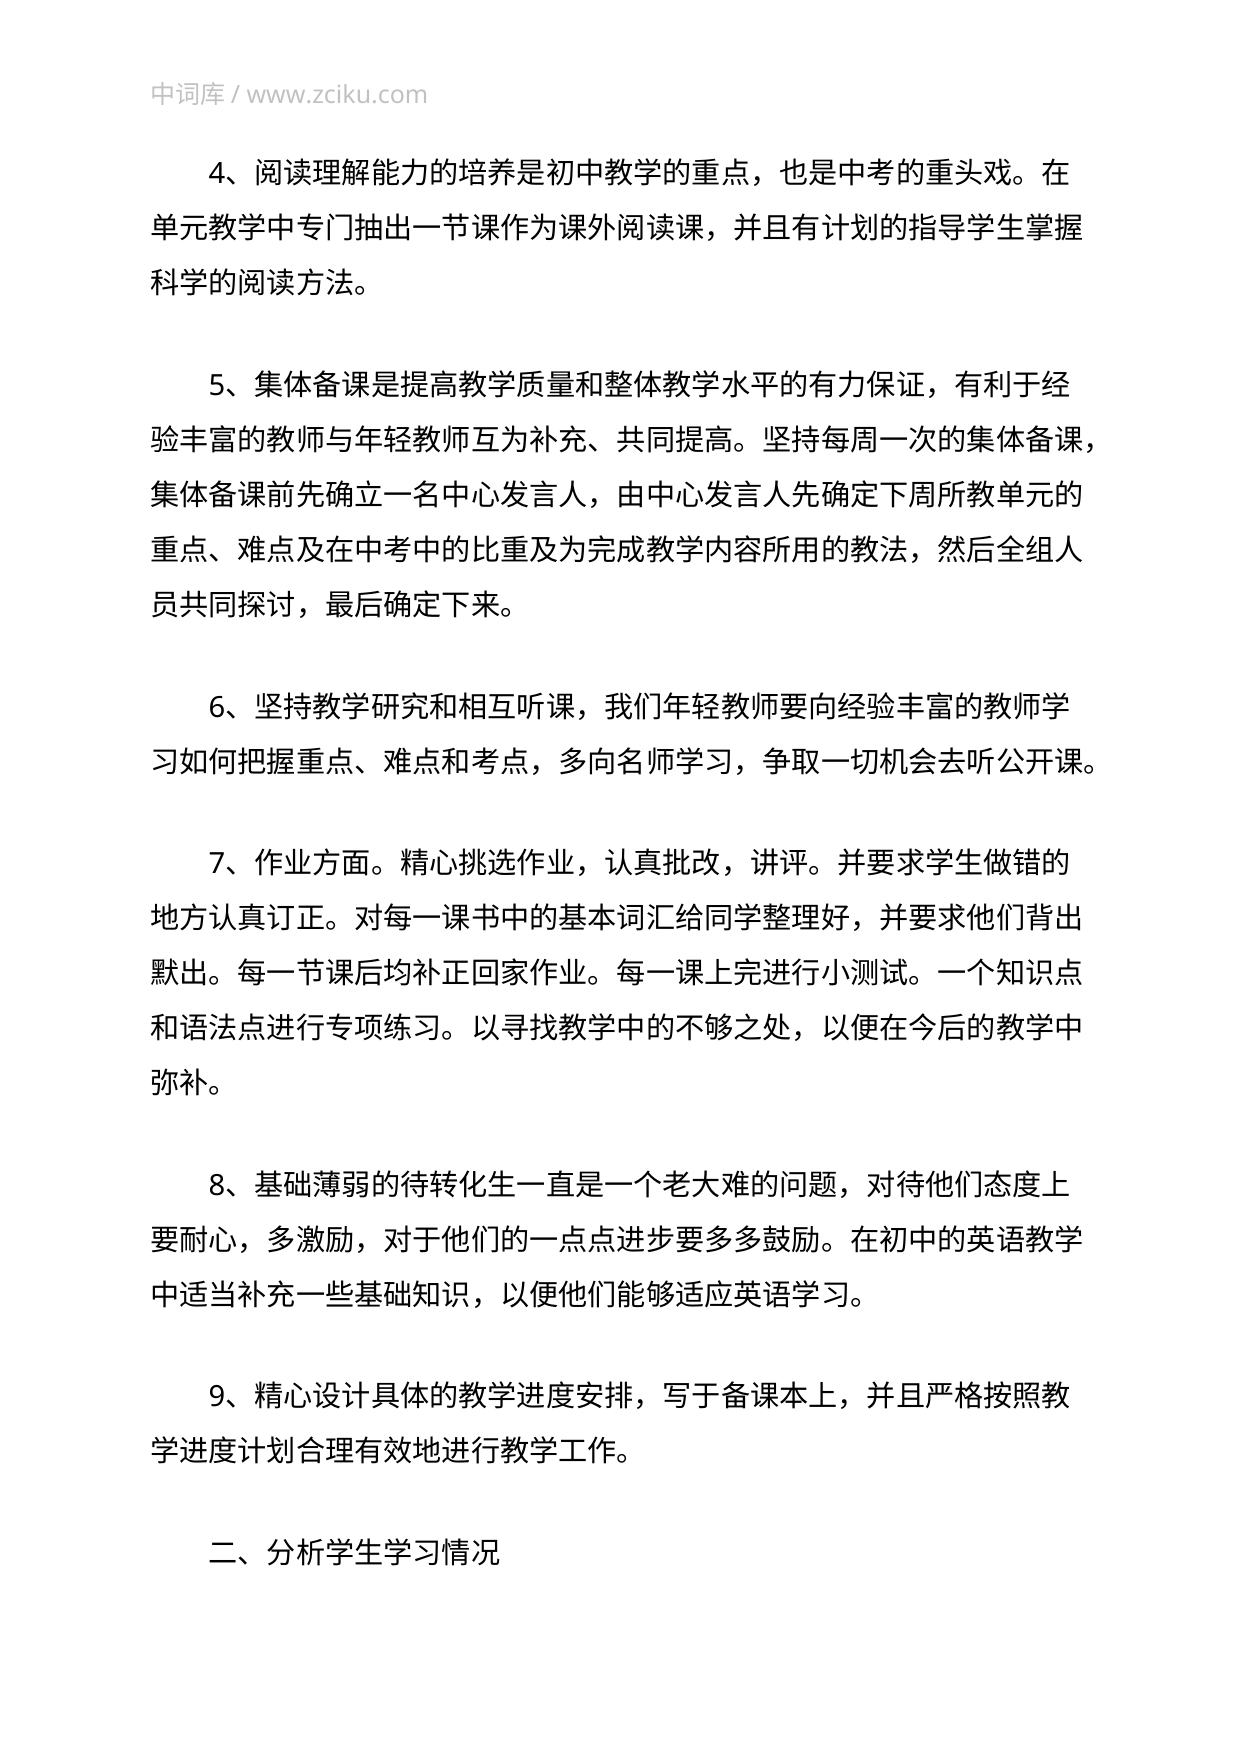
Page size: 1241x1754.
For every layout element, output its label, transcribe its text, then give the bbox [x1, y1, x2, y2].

text 二、分析学生学习情况 [150, 1530, 1090, 1572]
text 8、基础薄弱的待转化生一直是一个老大难的问题，对待他们态度上要耐心，多激励，对于他们的一点点进步要多多鼓励。在初中的英语教学中适当补充一些基础知识，以便他们能够适应英语学习。 [150, 1161, 1090, 1313]
text 9、精心设计具体的教学进度安排，写于备课本上，并且严格按照教学进度计划合理有效地进行教学工作。 [150, 1373, 1090, 1470]
text 4、阅读理解能力的培养是初中教学的重点，也是中考的重头戏。在单元教学中专门抽出一节课作为课外阅读课，并且有计划的指导学生掌握科学的阅读方法。 [150, 150, 1090, 302]
text 7、作业方面。精心挑选作业，认真批改，讲评。并要求学生做错的地方认真订正。对每一课书中的基本词汇给同学整理好，并要求他们背出默出。每一节课后均补正回家作业。每一课上完进行小测试。一个知识点和语法点进行专项练习。以寻找教学中的不够之处，以便在今后的教学中弥补。 [150, 840, 1090, 1102]
text 5、集体备课是提高教学质量和整体教学水平的有力保证，有利于经验丰富的教师与年轻教师互为补充、共同提高。坚持每周一次的集体备课，集体备课前先确立一名中心发言人，由中心发言人先确定下周所教单元的重点、难点及在中考中的比重及为完成教学内容所用的教法，然后全组人员共同探讨，最后确定下来。 [150, 362, 1090, 624]
text 6、坚持教学研究和相互听课，我们年轻教师要向经验丰富的教师学习如何把握重点、难点和考点，多向名师学习，争取一切机会去听公开课。 [150, 683, 1090, 780]
